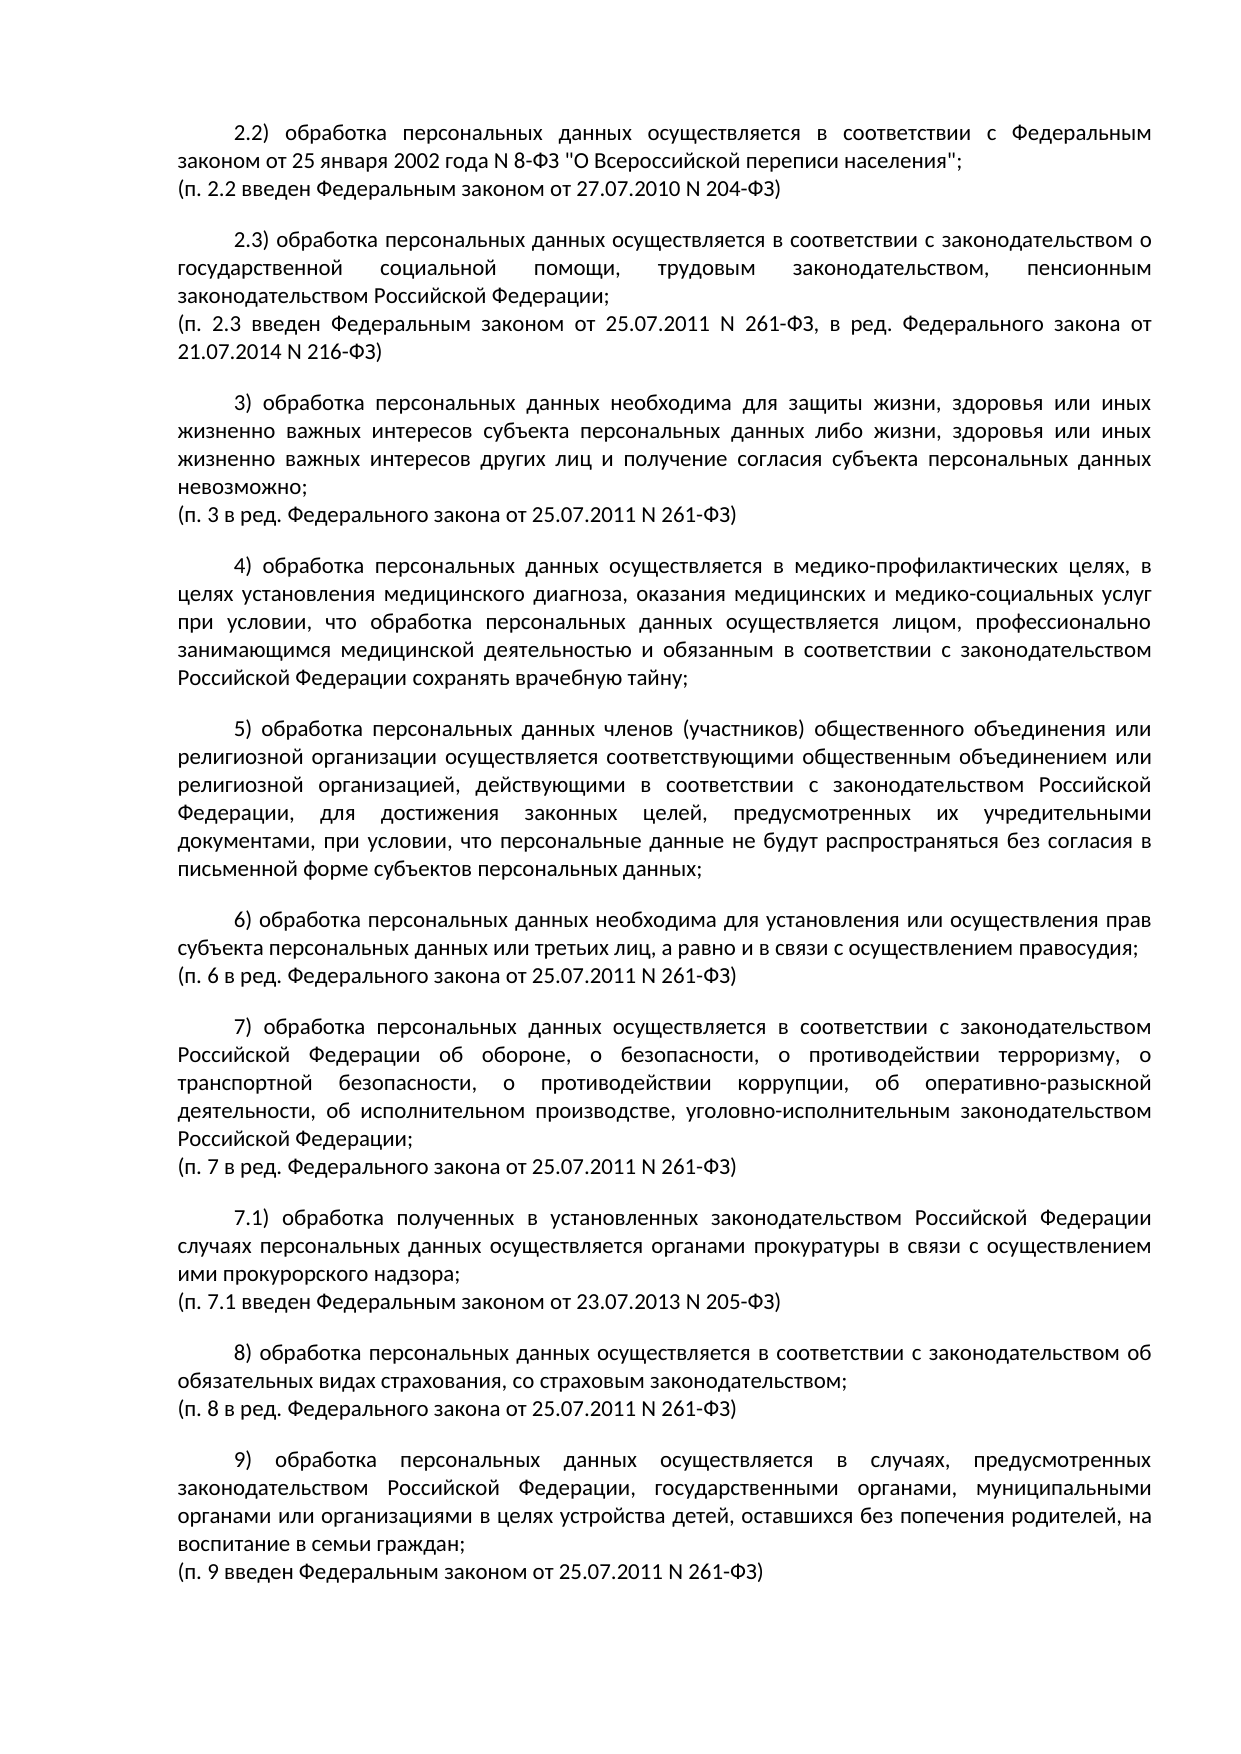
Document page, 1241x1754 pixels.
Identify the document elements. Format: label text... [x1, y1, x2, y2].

text 5) обработка персональных данных членов (участников) общественного объединения или религиозной организации осуществляется соответствующими общественным объединением или религиозной организацией, действующими в соответствии с законодательством Российской Федерации, для достижения законных целей, предусмотренных их учредительными документами, при условии, что персональные данные не будут распространяться без согласия в письменной форме субъектов персональных данных; [177, 714, 1152, 882]
text 7.1) обработка полученных в установленных законодательством Российской Федерации случаях персональных данных осуществляется органами прокуратуры в связи с осуществлением ими прокурорского надзора; [177, 1203, 1152, 1287]
text (п. 3 в ред. Федерального закона от 25.07.2011 N 261-ФЗ) [177, 500, 1152, 528]
text 9) обработка персональных данных осуществляется в случаях, предусмотренных законодательством Российской Федерации, государственными органами, муниципальными органами или организациями в целях устройства детей, оставшихся без попечения родителей, на воспитание в семьи граждан; [177, 1445, 1152, 1557]
text (п. 6 в ред. Федерального закона от 25.07.2011 N 261-ФЗ) [177, 961, 1152, 989]
text 7) обработка персональных данных осуществляется в соответствии с законодательством Российской Федерации об обороне, о безопасности, о противодействии терроризму, о транспортной безопасности, о противодействии коррупции, об оперативно-разыскной деятельности, об исполнительном производстве, уголовно-исполнительным законодательством Российской Федерации; [177, 1012, 1152, 1152]
text 2.2) обработка персональных данных осуществляется в соответствии с Федеральным законом от 25 января 2002 года N 8-ФЗ "О Всероссийской переписи населения"; [177, 118, 1152, 174]
text (п. 2.3 введен Федеральным законом от 25.07.2011 N 261-ФЗ, в ред. Федерального закона от 21.07.2014 N 216-ФЗ) [177, 309, 1152, 365]
text (п. 7.1 введен Федеральным законом от 23.07.2013 N 205-ФЗ) [177, 1287, 1152, 1315]
text 6) обработка персональных данных необходима для установления или осуществления прав субъекта персональных данных или третьих лиц, а равно и в связи с осуществлением правосудия; [177, 905, 1152, 961]
text (п. 2.2 введен Федеральным законом от 27.07.2010 N 204-ФЗ) [177, 174, 1152, 202]
text 3) обработка персональных данных необходима для защиты жизни, здоровья или иных жизненно важных интересов субъекта персональных данных либо жизни, здоровья или иных жизненно важных интересов других лиц и получение согласия субъекта персональных данных невозможно; [177, 388, 1152, 500]
text 4) обработка персональных данных осуществляется в медико-профилактических целях, в целях установления медицинского диагноза, оказания медицинских и медико-социальных услуг при условии, что обработка персональных данных осуществляется лицом, профессионально занимающимся медицинской деятельностью и обязанным в соответствии с законодательством Российской Федерации сохранять врачебную тайну; [177, 551, 1152, 691]
text 2.3) обработка персональных данных осуществляется в соответствии с законодательством о государственной социальной помощи, трудовым законодательством, пенсионным законодательством Российской Федерации; [177, 225, 1152, 309]
text (п. 8 в ред. Федерального закона от 25.07.2011 N 261-ФЗ) [177, 1394, 1152, 1422]
text 8) обработка персональных данных осуществляется в соответствии с законодательством об обязательных видах страхования, со страховым законодательством; [177, 1338, 1152, 1394]
text (п. 9 введен Федеральным законом от 25.07.2011 N 261-ФЗ) [177, 1557, 1152, 1585]
text (п. 7 в ред. Федерального закона от 25.07.2011 N 261-ФЗ) [177, 1152, 1152, 1180]
